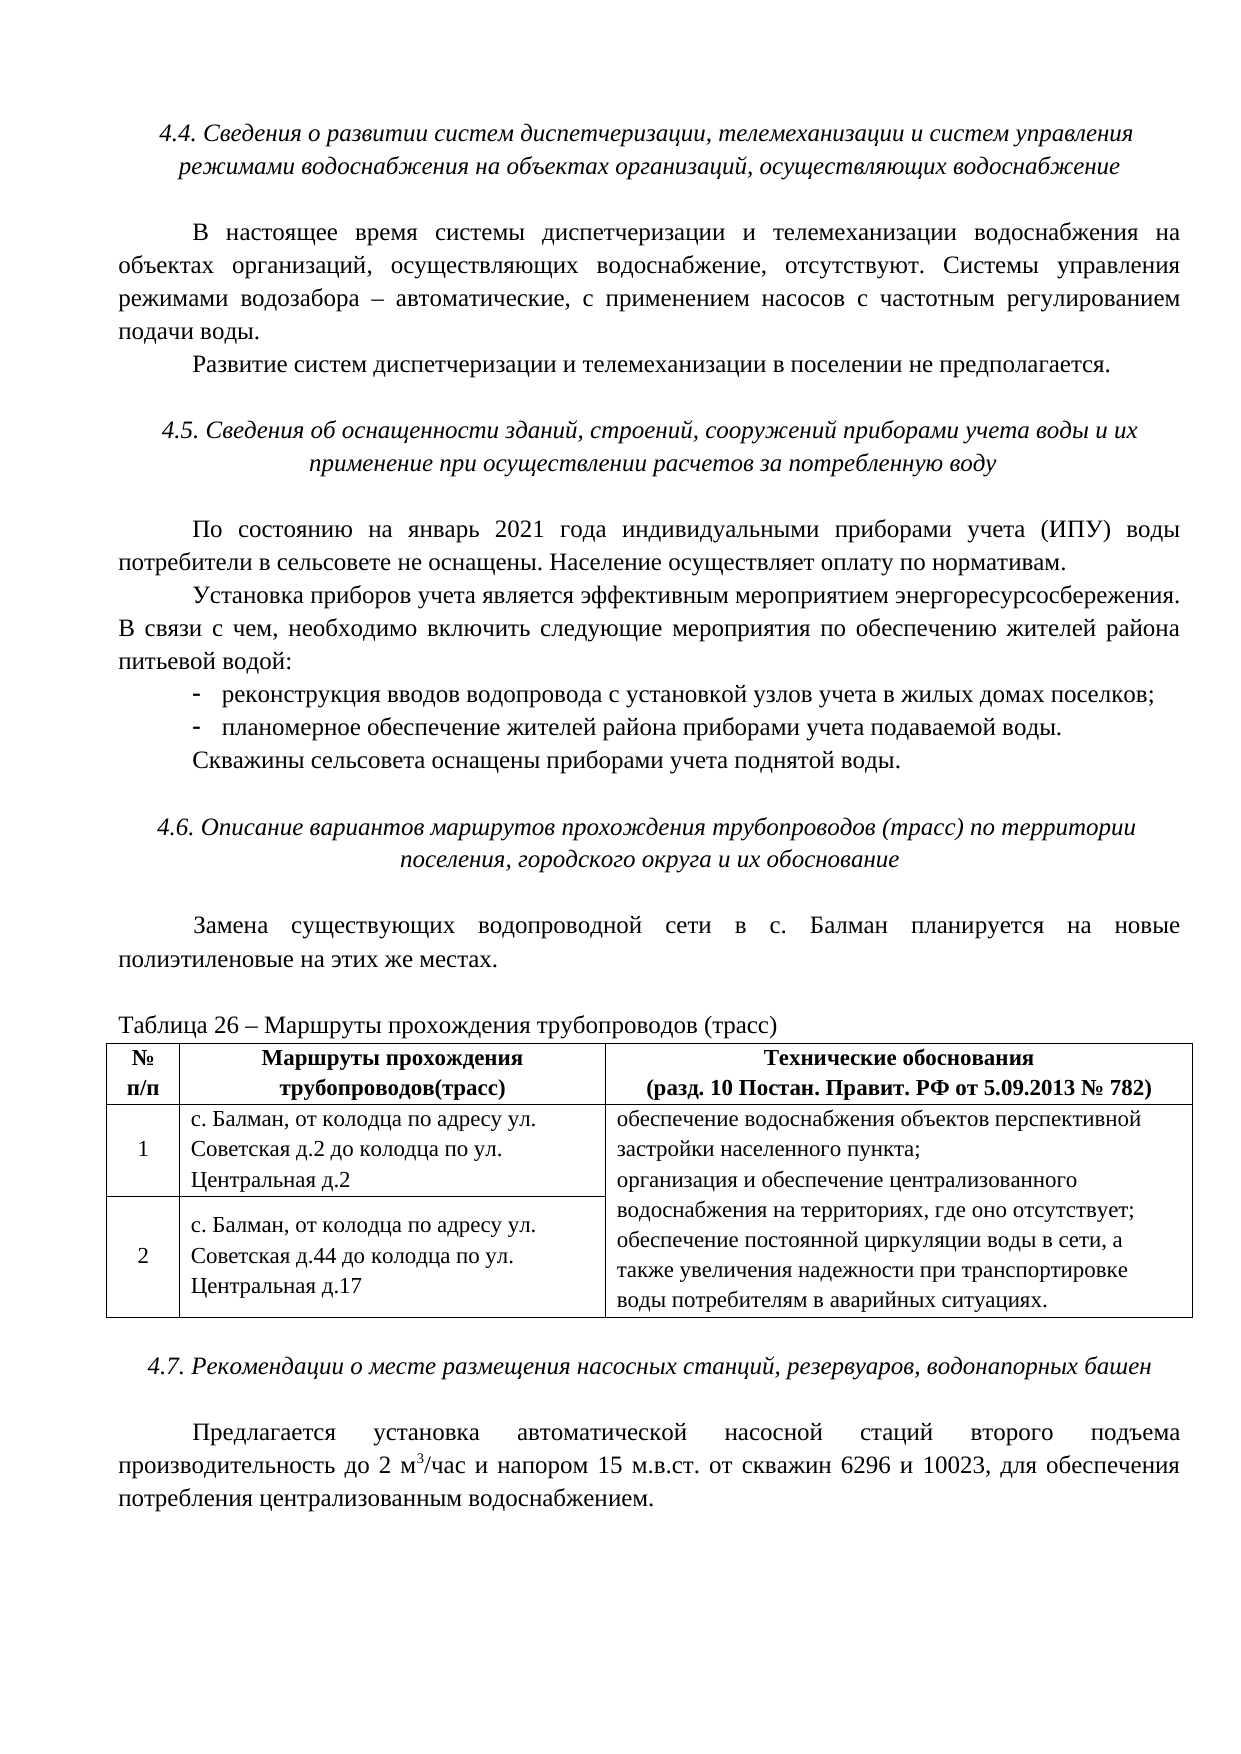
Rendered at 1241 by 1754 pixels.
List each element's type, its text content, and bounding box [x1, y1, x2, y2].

list планомерное обеспечение жителей района приборами учета подаваемой воды. [118, 712, 1181, 741]
subtitle 4.4. Сведения о развитии систем диспетчеризации, телемеханизации и систем управления режимами водоснабжения на объектах организаций, осуществляющих водоснабжение [118, 118, 1181, 180]
table_cell 2 [107, 1197, 179, 1317]
table_cell 1 [107, 1105, 179, 1196]
text Замена существующих водопроводной сети в с. Балман планируется на новые полиэтиленовые на этих же местах. [118, 911, 1181, 972]
subtitle 4.5. Сведения об оснащенности зданий, строений, сооружений приборами учета воды и их [118, 415, 1181, 444]
text В настоящее время системы диспетчеризации и телемеханизации водоснабжения на объектах организаций, осуществляющих водоснабжение, отсутствуют. Системы управления режимами водозабора – автоматические, с применением насосов с частотным регулированием подачи воды. [118, 217, 1181, 345]
text Скважины сельсовета оснащены приборами учета поднятой воды. [118, 746, 1181, 774]
text Предлагается установка автоматической насосной стаций второго подъема производительность до 2 м3/час и напором 15 м.в.ст. от скважин 6296 и 10023, для обеспечения потребления централизованным водоснабжением. [118, 1417, 1181, 1512]
text Развитие систем диспетчеризации и телемеханизации в поселении не предполагается. [118, 349, 1181, 378]
table_header Маршруты прохождения трубопроводов(трасс) [180, 1044, 605, 1104]
subtitle применение при осуществлении расчетов за потребленную воду [118, 448, 1181, 477]
table_header Технические обоснования (разд. 10 Постан. Правит. РФ от 5.09.2013 № 782) [606, 1044, 1192, 1104]
table_header № п/п [107, 1044, 179, 1104]
subtitle 4.7. Рекомендации о месте размещения насосных станций, резервуаров, водонапорных башен [118, 1351, 1181, 1379]
list реконструкция вводов водопровода с установкой узлов учета в жилых домах поселков; [118, 679, 1181, 708]
text По состоянию на январь 2021 года индивидуальными приборами учета (ИПУ) воды потребители в сельсовете не оснащены. Население осуществляет оплату по нормативам. [118, 514, 1181, 576]
table_cell с. Балман, от колодца по адресу ул. Советская д.2 до колодца по ул. Центральная д.2 [180, 1105, 605, 1196]
text Установка приборов учета является эффективным мероприятием энергоресурсосбережения. В связи с чем, необходимо включить следующие мероприятия по обеспечению жителей района питьевой водой: [118, 580, 1181, 675]
subtitle 4.6. Описание вариантов маршрутов прохождения трубопроводов (трасс) по территории поселения, городского округа и их обоснование [118, 812, 1181, 873]
table_cell с. Балман, от колодца по адресу ул. Советская д.44 до колодца по ул. Центральная д.17 [180, 1197, 605, 1317]
table_cell обеспечение водоснабжения объектов перспективной застройки населенного пункта; организация и обеспечение централизованного водоснабжения на территориях, где оно отсутствует; обеспечение постоянной циркуляции воды в сети, а также увеличения надежности при транспортировке воды потребителям в аварийных ситуациях. [606, 1105, 1192, 1317]
text Таблица 26 – Маршруты прохождения трубопроводов (трасс) [118, 1010, 1181, 1038]
